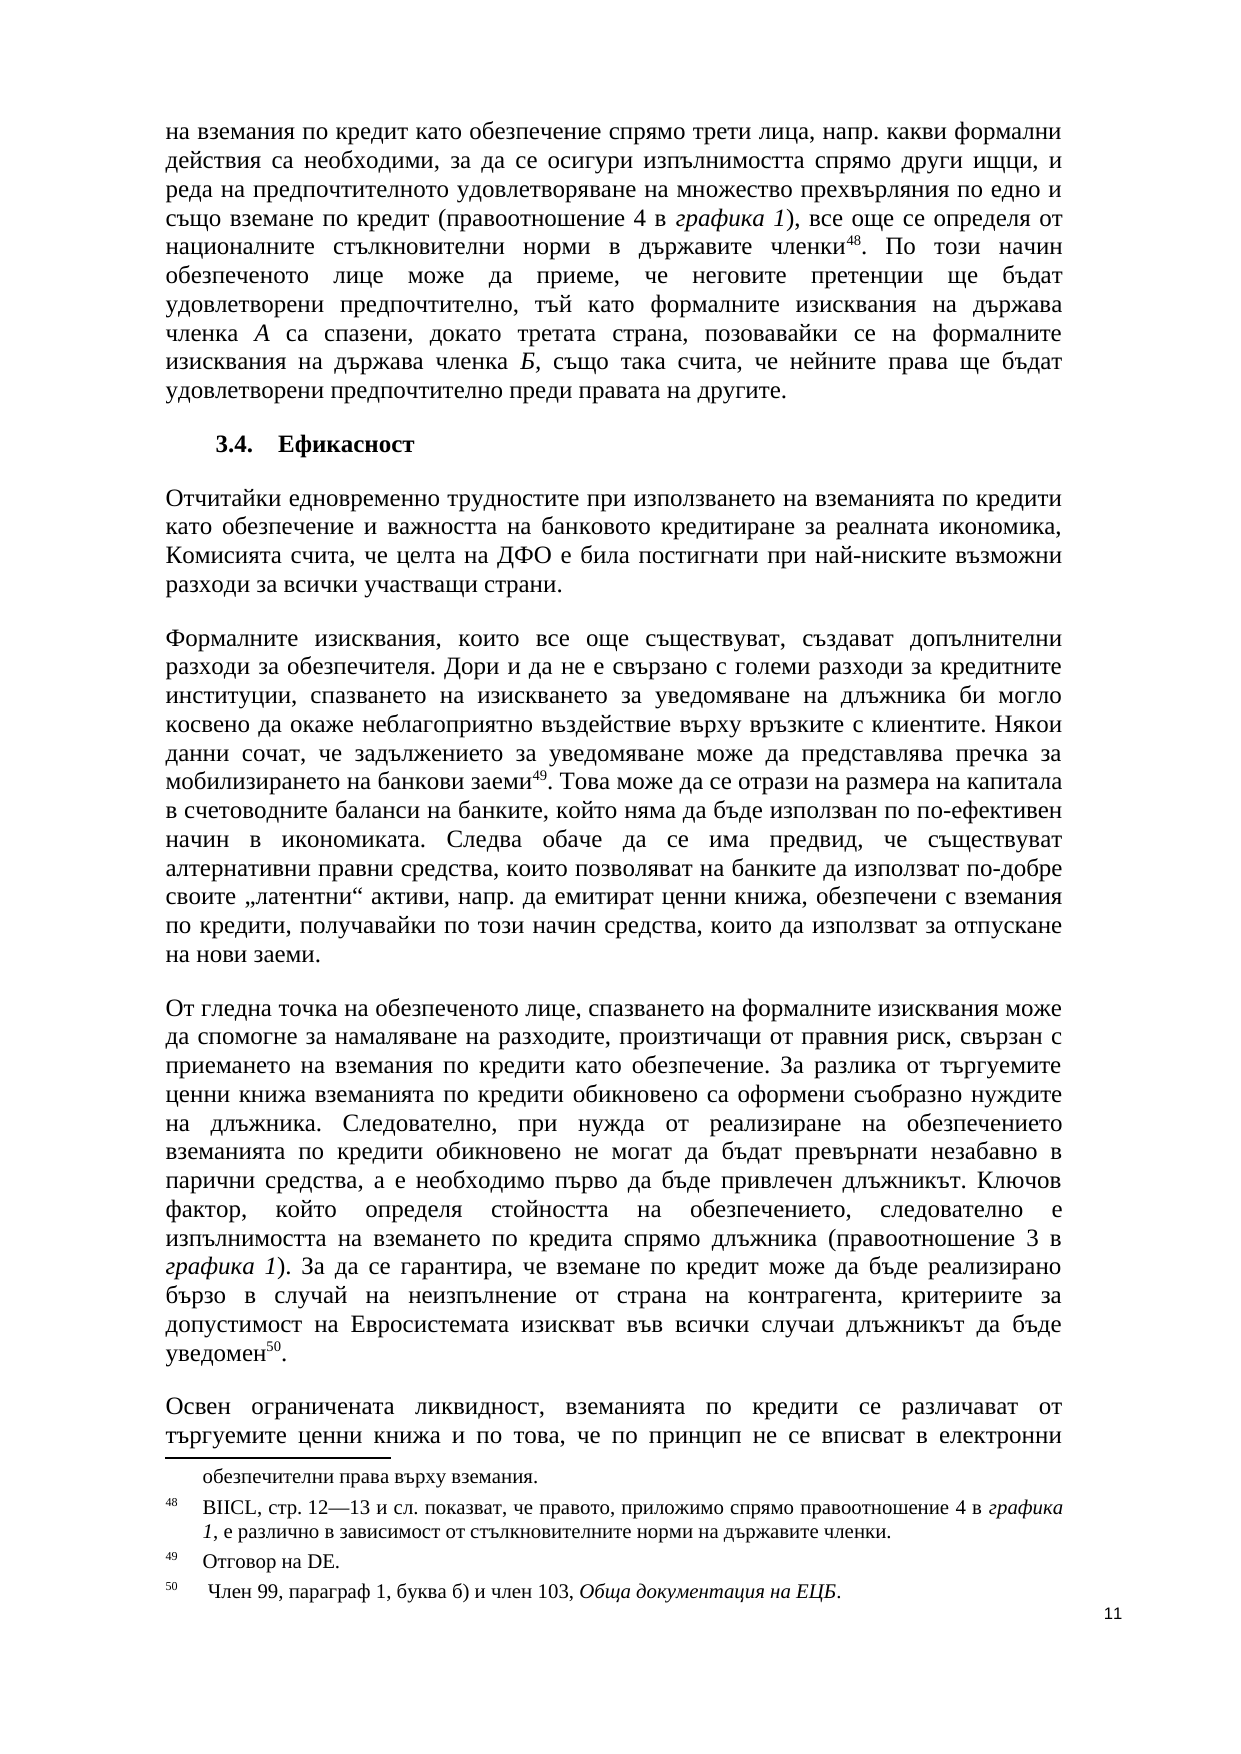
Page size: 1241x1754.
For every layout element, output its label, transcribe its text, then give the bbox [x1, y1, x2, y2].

text Отчитайки едновременно трудностите при използването на вземанията по кредити като обезпечение и важността на банковото кредитиране за реалната икономика, Комисията счита, че целта на ДФО е била постигнати при най-ниските възможни разходи за всички участващи страни. [165, 483, 1063, 598]
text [165, 116, 1063, 404]
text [165, 1391, 1063, 1449]
text Формалните изисквания, които все още съществуват, създават допълнителни разходи за обезпечителя. Дори и да не е свързано с големи разходи за кредитните институции, спазването на изискването за уведомяване на длъжника би могло косвено да окаже неблагоприятно въздействие върху връзките с клиентите. Някои данни сочат, че задължението за уведомяване може да представлява пречка за мобилизирането на банкови заеми. Това може да се отрази на размера на капитала в счетоводните баланси на банките, който няма да бъде използван по по-ефективен начин в икономиката. Следва обаче да се има предвид, че съществуват алтернативни правни средства, които позволяват на банките да използват по-добре своите „латентни“ активи, напр. да емитират ценни книжа, обезпечени с вземания по кредити, получавайки по този начин средства, които да използват за отпускане на нови заеми. [165, 623, 1063, 968]
text От гледна точка на обезпеченото лице, спазването на формалните изисквания може да спомогне за намаляване на разходите, произтичащи от правния риск, свързан с приемането на вземания по кредити като обезпечение. За разлика от търгуемите ценни книжа вземанията по кредити обикновено са оформени съобразно нуждите на длъжника. Следователно, при нужда от реализиране на обезпечението вземанията по кредити обикновено не могат да бъдат превърнати незабавно в парични средства, а е необходимо първо да бъде привлечен длъжникът. Ключов фактор, който определя стойността на обезпечението, следователно е изпълнимостта на вземането по кредита спрямо длъжника (правоотношение 3 в графика 1). За да се гарантира, че вземане по кредит може да бъде реализирано бързо в случай на неизпълнение от страна на контрагента, критериите за допустимост на Евросистемата изискват във всички случаи длъжникът да бъде уведомен. [165, 993, 1063, 1366]
subtitle Ефикасност [215, 429, 1063, 458]
